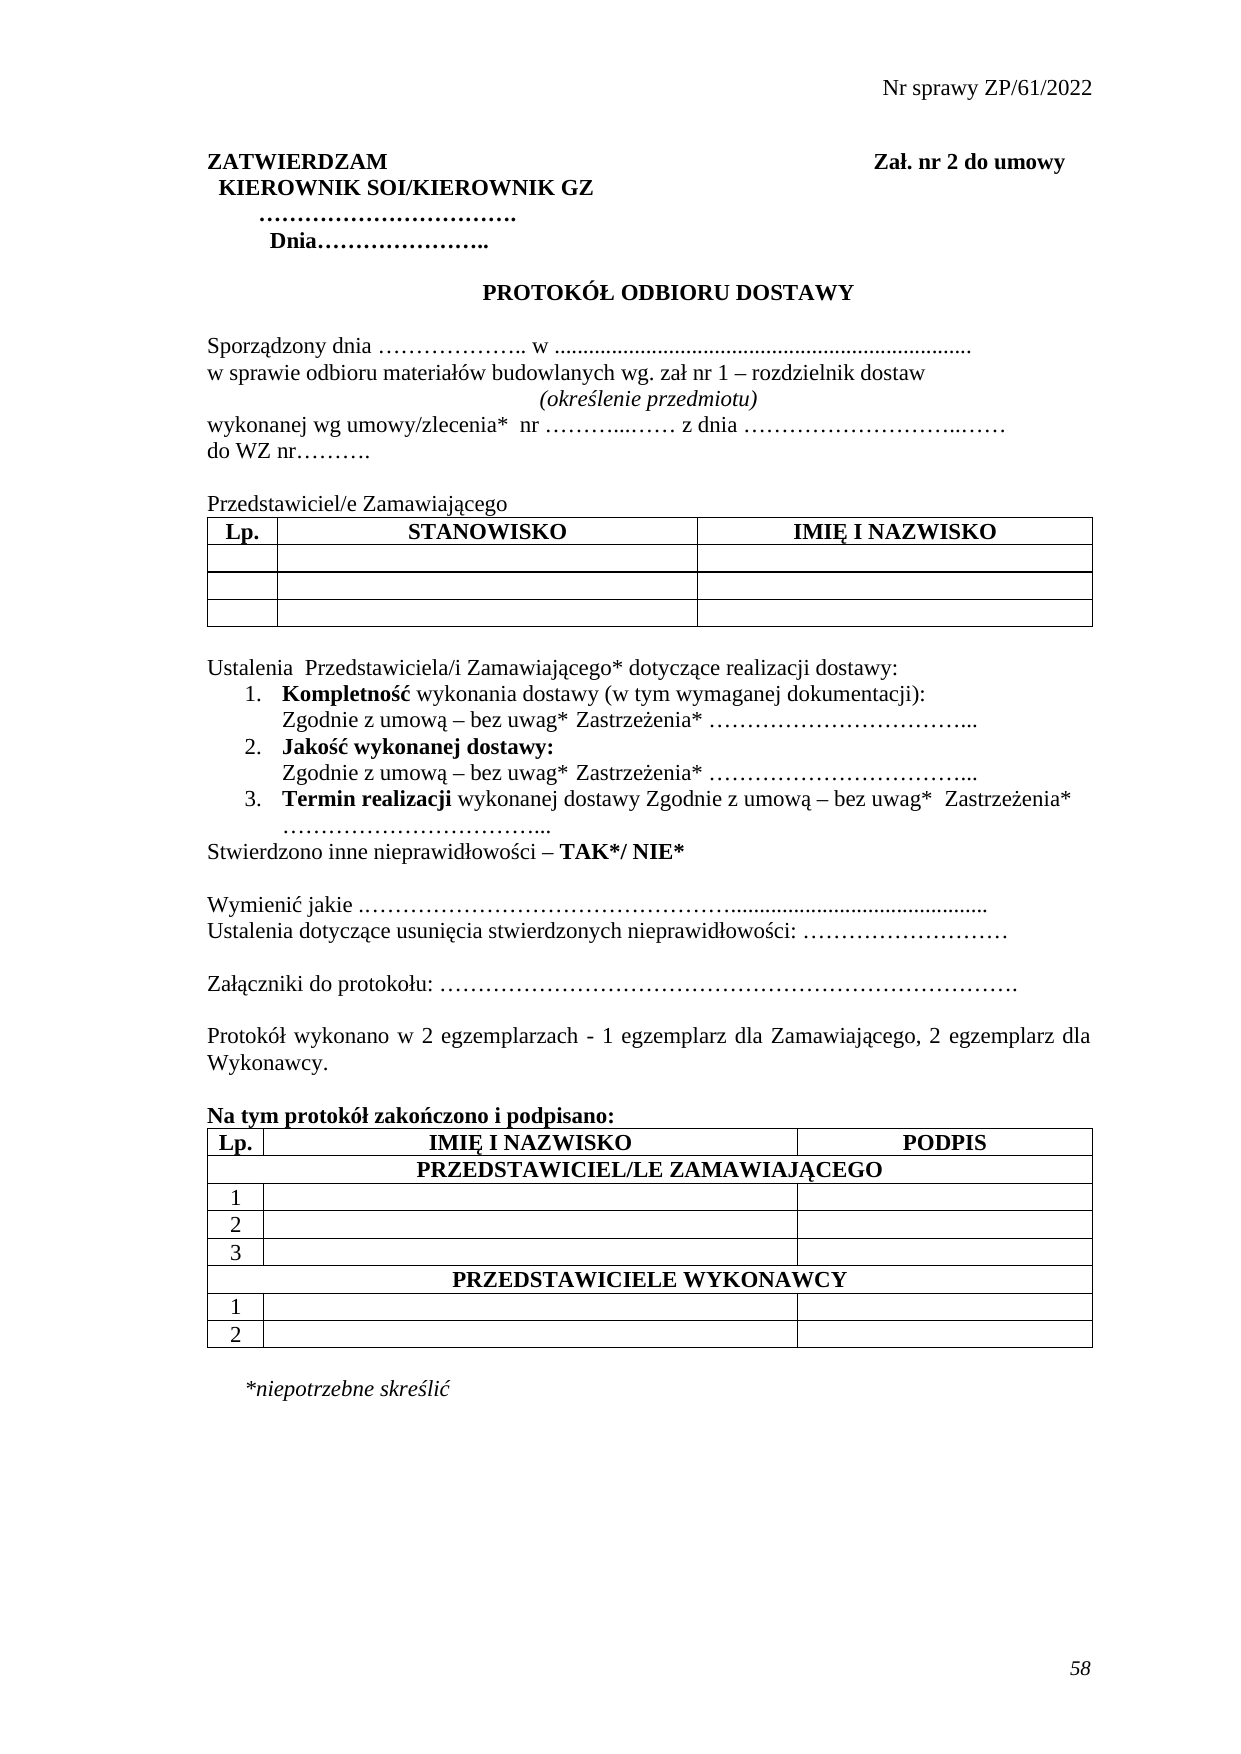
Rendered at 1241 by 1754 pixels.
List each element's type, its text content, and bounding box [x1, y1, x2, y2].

table_cell [798, 1211, 1092, 1238]
table_cell [698, 573, 1092, 599]
table_cell [208, 573, 277, 599]
table_cell 1 [208, 1184, 263, 1210]
table_cell [208, 600, 277, 626]
table_cell [278, 600, 697, 626]
list Termin realizacji wykonanej dostawy Zgodnie z umową – bez uwag* Zastrzeżenia* ……………………………... [244, 785, 1092, 838]
text Zgodnie z umową – bez uwag* Zastrzeżenia* ……………………………... [282, 706, 1092, 733]
table_cell PRZEDSTAWICIELE WYKONAWCY [208, 1266, 1092, 1292]
table_cell [278, 573, 697, 599]
text Stwierdzono inne nieprawidłowości – TAK*/ NIE* [207, 838, 1092, 864]
text KIEROWNIK SOI/KIEROWNIK GZ [207, 174, 1092, 200]
list Jakość wykonanej dostawy: [244, 733, 1092, 759]
text Na tym protokół zakończono i podpisano: [207, 1102, 1092, 1128]
table_cell [798, 1294, 1092, 1320]
table_cell [698, 545, 1092, 571]
text do WZ nr………. [207, 438, 1092, 464]
table_cell [798, 1321, 1092, 1347]
text (określenie przedmiotu) [207, 385, 1092, 411]
table_cell [264, 1184, 797, 1210]
table_cell 3 [208, 1239, 263, 1265]
text ZATWIERDZAM Zał. nr 2 do umowy [207, 148, 1092, 174]
table_cell [264, 1239, 797, 1265]
table_cell [264, 1321, 797, 1347]
table_cell PRZEDSTAWICIEL/LE ZAMAWIAJĄCEGO [208, 1156, 1092, 1183]
text wykonanej wg umowy/zlecenia* nr ………...…… z dnia ………………………..…… [207, 411, 1092, 438]
text Załączniki do protokołu: …………………………………………………………………. [207, 970, 1092, 996]
text *niepotrzebne skreślić [244, 1374, 1092, 1401]
table_cell 2 [208, 1211, 263, 1238]
table_header Lp. [208, 518, 277, 544]
table_cell [698, 600, 1092, 626]
text Wymienić jakie .…………………………………………............................................. [207, 891, 1092, 917]
table_header STANOWISKO [278, 518, 697, 544]
text w sprawie odbioru materiałów budowlanych wg. zał nr 1 – rozdzielnik dostaw [207, 358, 1092, 385]
text Sporządzony dnia ……………….. w ......................................................................... [207, 332, 1092, 358]
text PROTOKÓŁ ODBIORU DOSTAWY [244, 279, 1092, 306]
text Dnia………………….. [207, 227, 1092, 253]
table_cell [798, 1184, 1092, 1210]
table_cell [264, 1211, 797, 1238]
table_cell 2 [208, 1321, 263, 1347]
table_cell [798, 1239, 1092, 1265]
table_header IMIĘ I NAZWISKO [698, 518, 1092, 544]
text Protokół wykonano w 2 egzemplarzach - 1 egzemplarz dla Zamawiającego, 2 egzemplarz dla Wykonawcy. [207, 1023, 1092, 1075]
table_cell [264, 1294, 797, 1320]
text ……………………………. [207, 200, 1092, 227]
table_cell [208, 545, 277, 571]
table_cell 1 [208, 1294, 263, 1320]
text Ustalenia Przedstawiciela/i Zamawiającego* dotyczące realizacji dostawy: [207, 654, 1092, 680]
table_header IMIĘ I NAZWISKO [264, 1129, 797, 1155]
text Zgodnie z umową – bez uwag* Zastrzeżenia* ……………………………... [282, 759, 1092, 785]
list Kompletność wykonania dostawy (w tym wymaganej dokumentacji): [244, 680, 1092, 706]
table_header Lp. [208, 1129, 263, 1155]
table_cell [278, 545, 697, 571]
text Ustalenia dotyczące usunięcia stwierdzonych nieprawidłowości: ……………………… [207, 917, 1092, 943]
table_header PODPIS [798, 1129, 1092, 1155]
text Przedstawiciel/e Zamawiającego [207, 490, 1092, 517]
